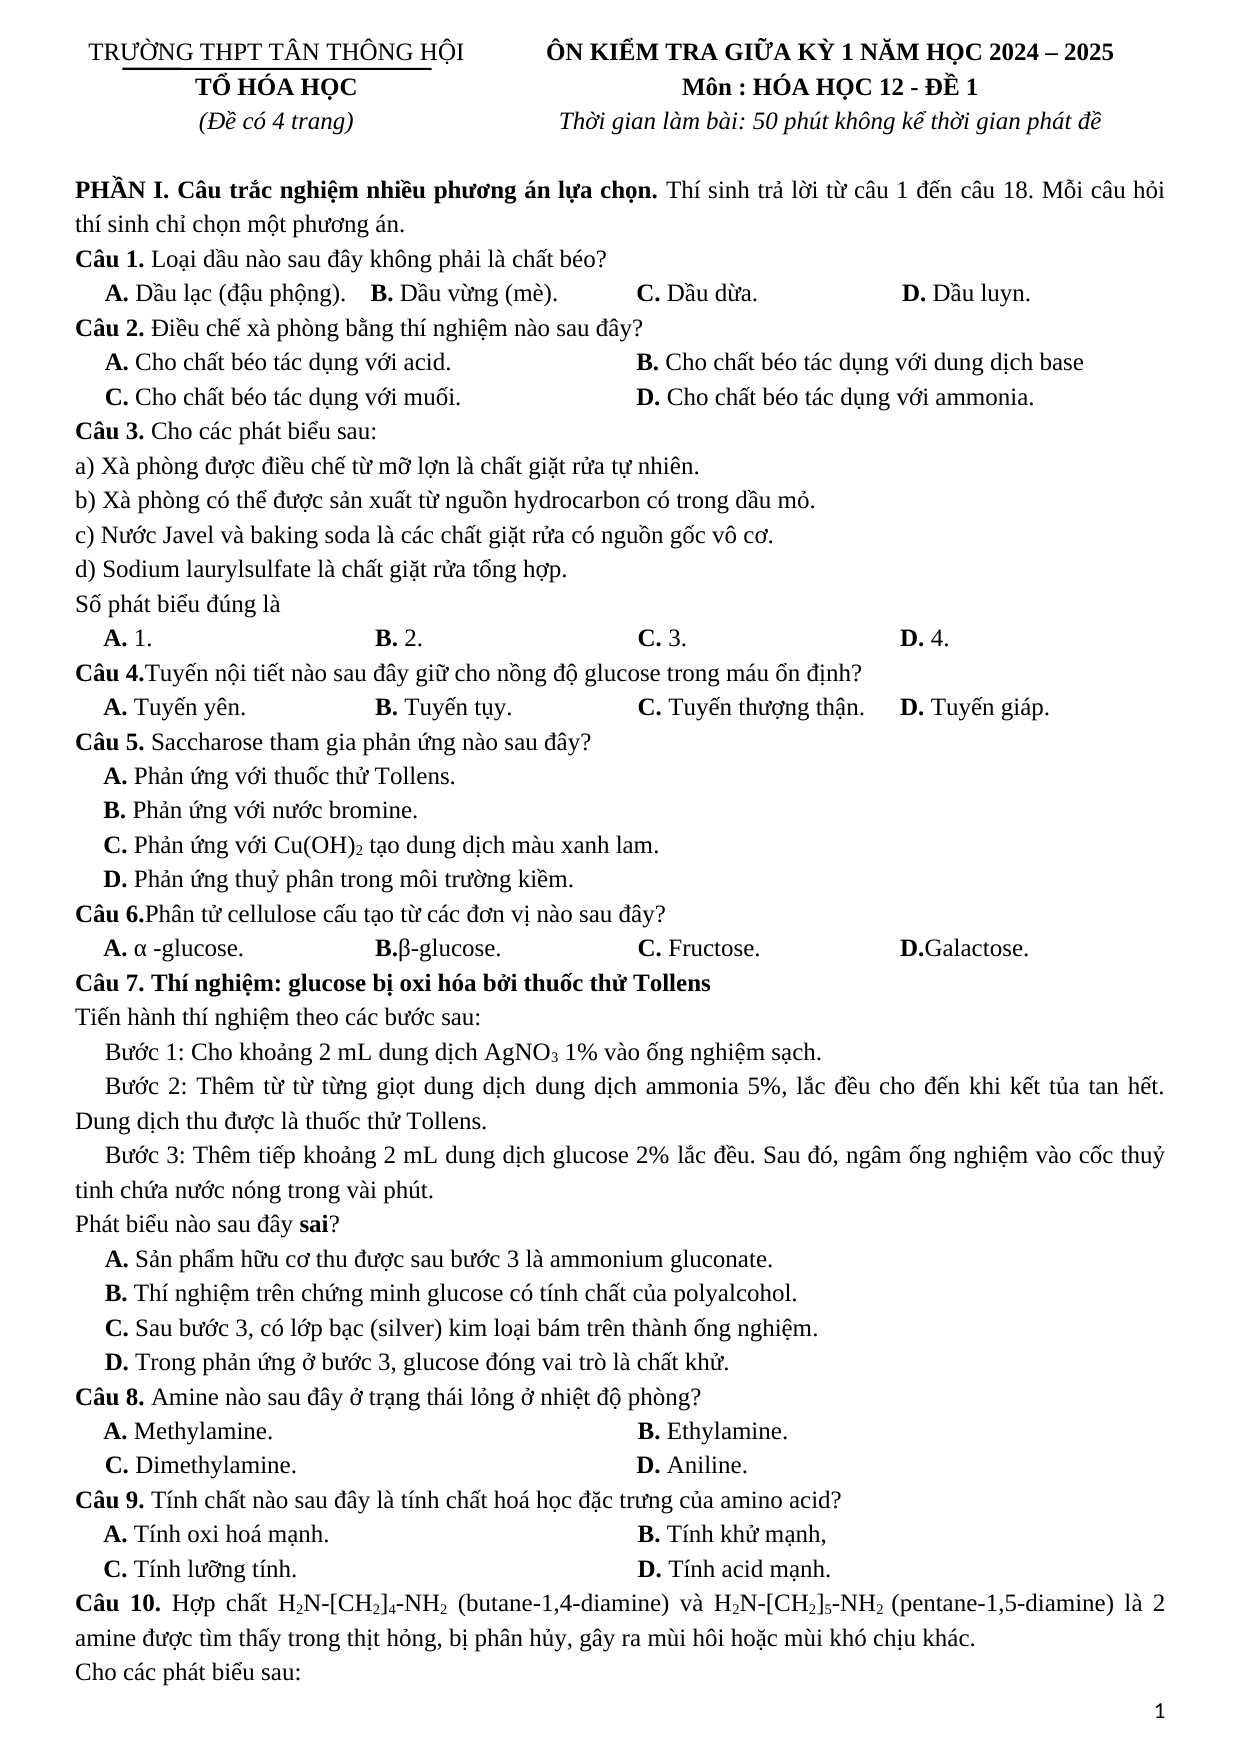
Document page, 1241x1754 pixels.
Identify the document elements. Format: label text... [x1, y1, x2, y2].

text C. Phản ứng với Cu(OH)2 tạo dung dịch màu xanh lam. [75, 830, 1165, 859]
text B. Thí nghiệm trên chứng minh glucose có tính chất của polyalcohol. [104, 1278, 1165, 1307]
text Bước 1: Cho khoảng 2 mL dung dịch AgNO3 1% vào ống nghiệm sạch. [75, 1037, 1165, 1066]
text D. Trong phản ứng ở bước 3, glucose đóng vai trò là chất khử. [104, 1347, 1165, 1376]
text Cho các phát biểu sau: [75, 1657, 1165, 1686]
text Câu 1. Loại dầu nào sau đây không phải là chất béo? [75, 244, 1165, 273]
text A. Tuyến yên. B. Tuyến tụy. C. Tuyến thượng thận. D. Tuyến giáp. [75, 692, 1165, 721]
text C. Cho chất béo tác dụng với muối. D. Cho chất béo tác dụng với ammonia. [104, 382, 1165, 411]
text Phát biểu nào sau đây sai? [75, 1209, 1165, 1238]
text C. Dimethylamine. D. Aniline. [75, 1451, 1165, 1479]
text Câu 8. Amine nào sau đây ở trạng thái lỏng ở nhiệt độ phòng? [75, 1382, 1165, 1410]
text Số phát biểu đúng là [75, 589, 1165, 617]
text C. Tính lưỡng tính. D. Tính acid mạnh. [75, 1554, 1165, 1583]
text c) Nước Javel và baking soda là các chất giặt rửa có nguồn gốc vô cơ. [75, 520, 1165, 548]
text B. Phản ứng với nước bromine. [75, 796, 1165, 824]
text Câu 5. Saccharose tham gia phản ứng nào sau đây? [75, 727, 1165, 755]
text A. Tính oxi hoá mạnh. B. Tính khử mạnh, [75, 1519, 1165, 1548]
text A. Cho chất béo tác dụng với acid. B. Cho chất béo tác dụng với dung dịch base [104, 347, 1165, 376]
text b) Xà phòng có thể được sản xuất từ nguồn hydrocarbon có trong dầu mỏ. [75, 485, 1165, 514]
text Tiến hành thí nghiệm theo các bước sau: [75, 1002, 1165, 1031]
table_header ÔN KIỂM TRA GIỮA KỲ 1 NĂM HỌC 2024 – 2025 Môn : HÓA HỌC 12 - ĐỀ 1 Thời gian làm bài: 50 phút không kể thời gian phát đề [486, 38, 1174, 140]
text Câu 2. Điều chế xà phòng bằng thí nghiệm nào sau đây? [75, 313, 1165, 342]
text Bước 3: Thêm tiếp khoảng 2 mL dung dịch glucose 2% lắc đều. Sau đó, ngâm ống nghiệm vào cốc thuỷ tinh chứa nước nóng trong vài phút. [75, 1140, 1165, 1203]
text Câu 3. Cho các phát biểu sau: [75, 416, 1165, 445]
text A. α -glucose. B.β-glucose. C. Fructose. D.Galactose. [75, 933, 1165, 962]
text A. Dầu lạc (đậu phộng). B. Dầu vừng (mè). C. Dầu dừa. D. Dầu luyn. [75, 278, 1165, 307]
text C. Sau bước 3, có lớp bạc (silver) kim loại bám trên thành ống nghiệm. [104, 1313, 1165, 1341]
text d) Sodium laurylsulfate là chất giặt rửa tổng hợp. [75, 554, 1165, 583]
text Câu 7. Thí nghiệm: glucose bị oxi hóa bởi thuốc thử Tollens [75, 968, 1165, 997]
table_header TRƯỜNG THPT TÂN THÔNG HỘI TỔ HÓA HỌC (Đề có 4 trang) [66, 38, 486, 140]
text Bước 2: Thêm từ từ từng giọt dung dịch dung dịch ammonia 5%, lắc đều cho đến khi kết tủa tan hết. Dung dịch thu được là thuốc thử Tollens. [75, 1071, 1165, 1134]
text D. Phản ứng thuỷ phân trong môi trường kiềm. [75, 864, 1165, 893]
text A. 1. B. 2. C. 3. D. 4. [75, 623, 1165, 652]
text A. Phản ứng với thuốc thử Tollens. [75, 761, 1165, 790]
text a) Xà phòng được điều chế từ mỡ lợn là chất giặt rửa tự nhiên. [75, 451, 1165, 479]
text A. Sản phẩm hữu cơ thu được sau bước 3 là ammonium gluconate. [104, 1244, 1165, 1272]
text Câu 4.Tuyến nội tiết nào sau đây giữ cho nồng độ glucose trong máu ổn định? [75, 658, 1165, 686]
text Câu 10. Hợp chất H2N-[CH2]4-NH2 (butane-1,4-diamine) và H2N-[CH2]5-NH2 (pentane-1,5-diamine) là 2 amine được tìm thấy trong thịt hỏng, bị phân hủy, gây ra mùi hôi hoặc mùi khó chịu khác. [75, 1588, 1165, 1652]
text PHẦN I. Câu trắc nghiệm nhiều phương án lựa chọn. Thí sinh trả lời từ câu 1 đến câu 18. Mỗi câu hỏi thí sinh chỉ chọn một phương án. [75, 175, 1165, 238]
text Câu 9. Tính chất nào sau đây là tính chất hoá học đặc trưng của amino acid? [75, 1485, 1165, 1514]
text Câu 6.Phân tử cellulose cấu tạo từ các đơn vị nào sau đây? [75, 899, 1165, 928]
text A. Methylamine. B. Ethylamine. [75, 1416, 1165, 1445]
